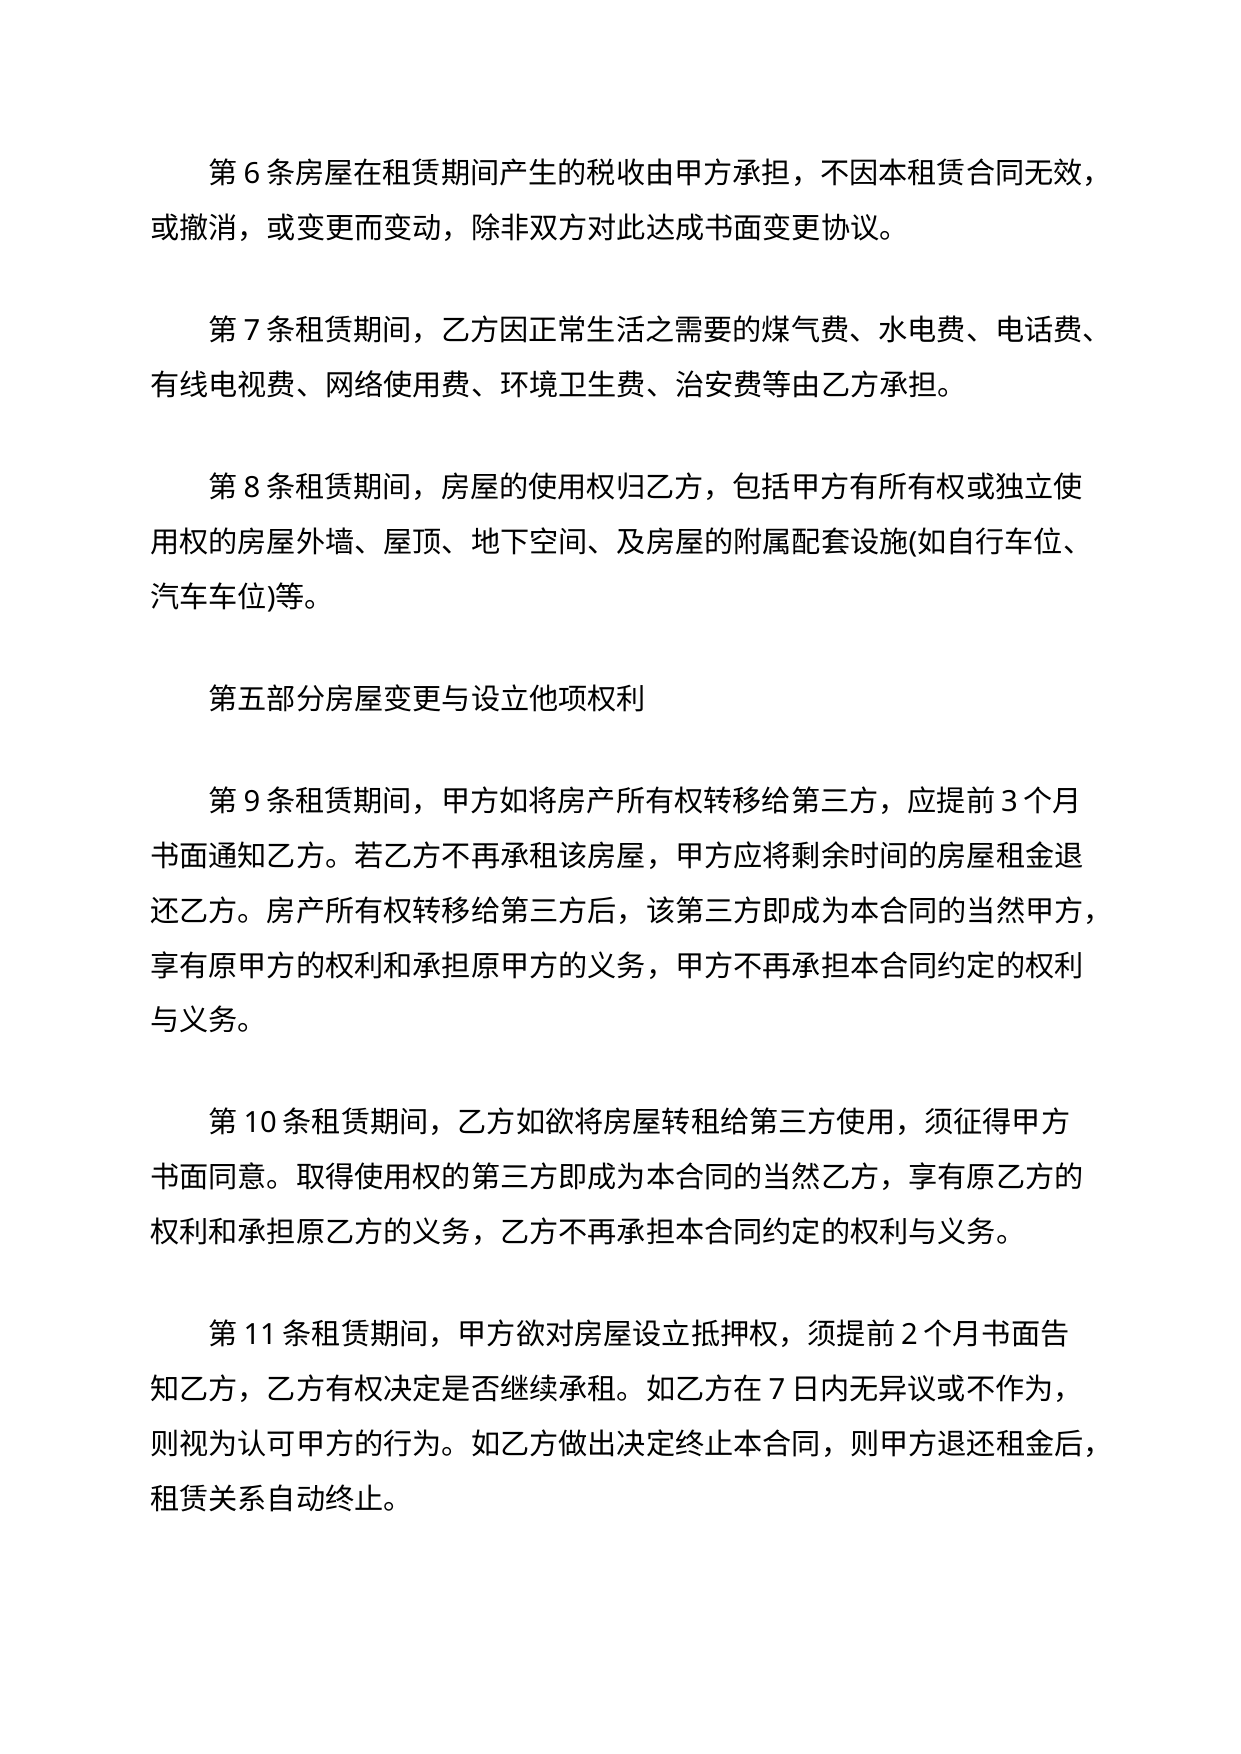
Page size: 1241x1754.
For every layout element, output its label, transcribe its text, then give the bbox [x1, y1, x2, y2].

text 第10条租赁期间，乙方如欲将房屋转租给第三方使用，须征得甲方书面同意。取得使用权的第三方即成为本合同的当然乙方，享有原乙方的权利和承担原乙方的义务，乙方不再承担本合同约定的权利与义务。 [150, 1099, 1090, 1251]
text 第8条租赁期间，房屋的使用权归乙方，包括甲方有所有权或独立使用权的房屋外墙、屋顶、地下空间、及房屋的附属配套设施(如自行车位、汽车车位)等。 [150, 463, 1090, 616]
text 第9条租赁期间，甲方如将房产所有权转移给第三方，应提前3个月书面通知乙方。若乙方不再承租该房屋，甲方应将剩余时间的房屋租金退还乙方。房产所有权转移给第三方后，该第三方即成为本合同的当然甲方，享有原甲方的权利和承担原甲方的义务，甲方不再承担本合同约定的权利与义务。 [150, 777, 1090, 1039]
text 第五部分房屋变更与设立他项权利 [150, 676, 1090, 718]
text 第6条房屋在租赁期间产生的税收由甲方承担，不因本租赁合同无效，或撤消，或变更而变动，除非双方对此达成书面变更协议。 [150, 150, 1090, 247]
text 第11条租赁期间，甲方欲对房屋设立抵押权，须提前2个月书面告知乙方，乙方有权决定是否继续承租。如乙方在7日内无异议或不作为，则视为认可甲方的行为。如乙方做出决定终止本合同，则甲方退还租金后，租赁关系自动终止。 [150, 1310, 1090, 1518]
text 第7条租赁期间，乙方因正常生活之需要的煤气费、水电费、电话费、有线电视费、网络使用费、环境卫生费、治安费等由乙方承担。 [150, 307, 1090, 404]
